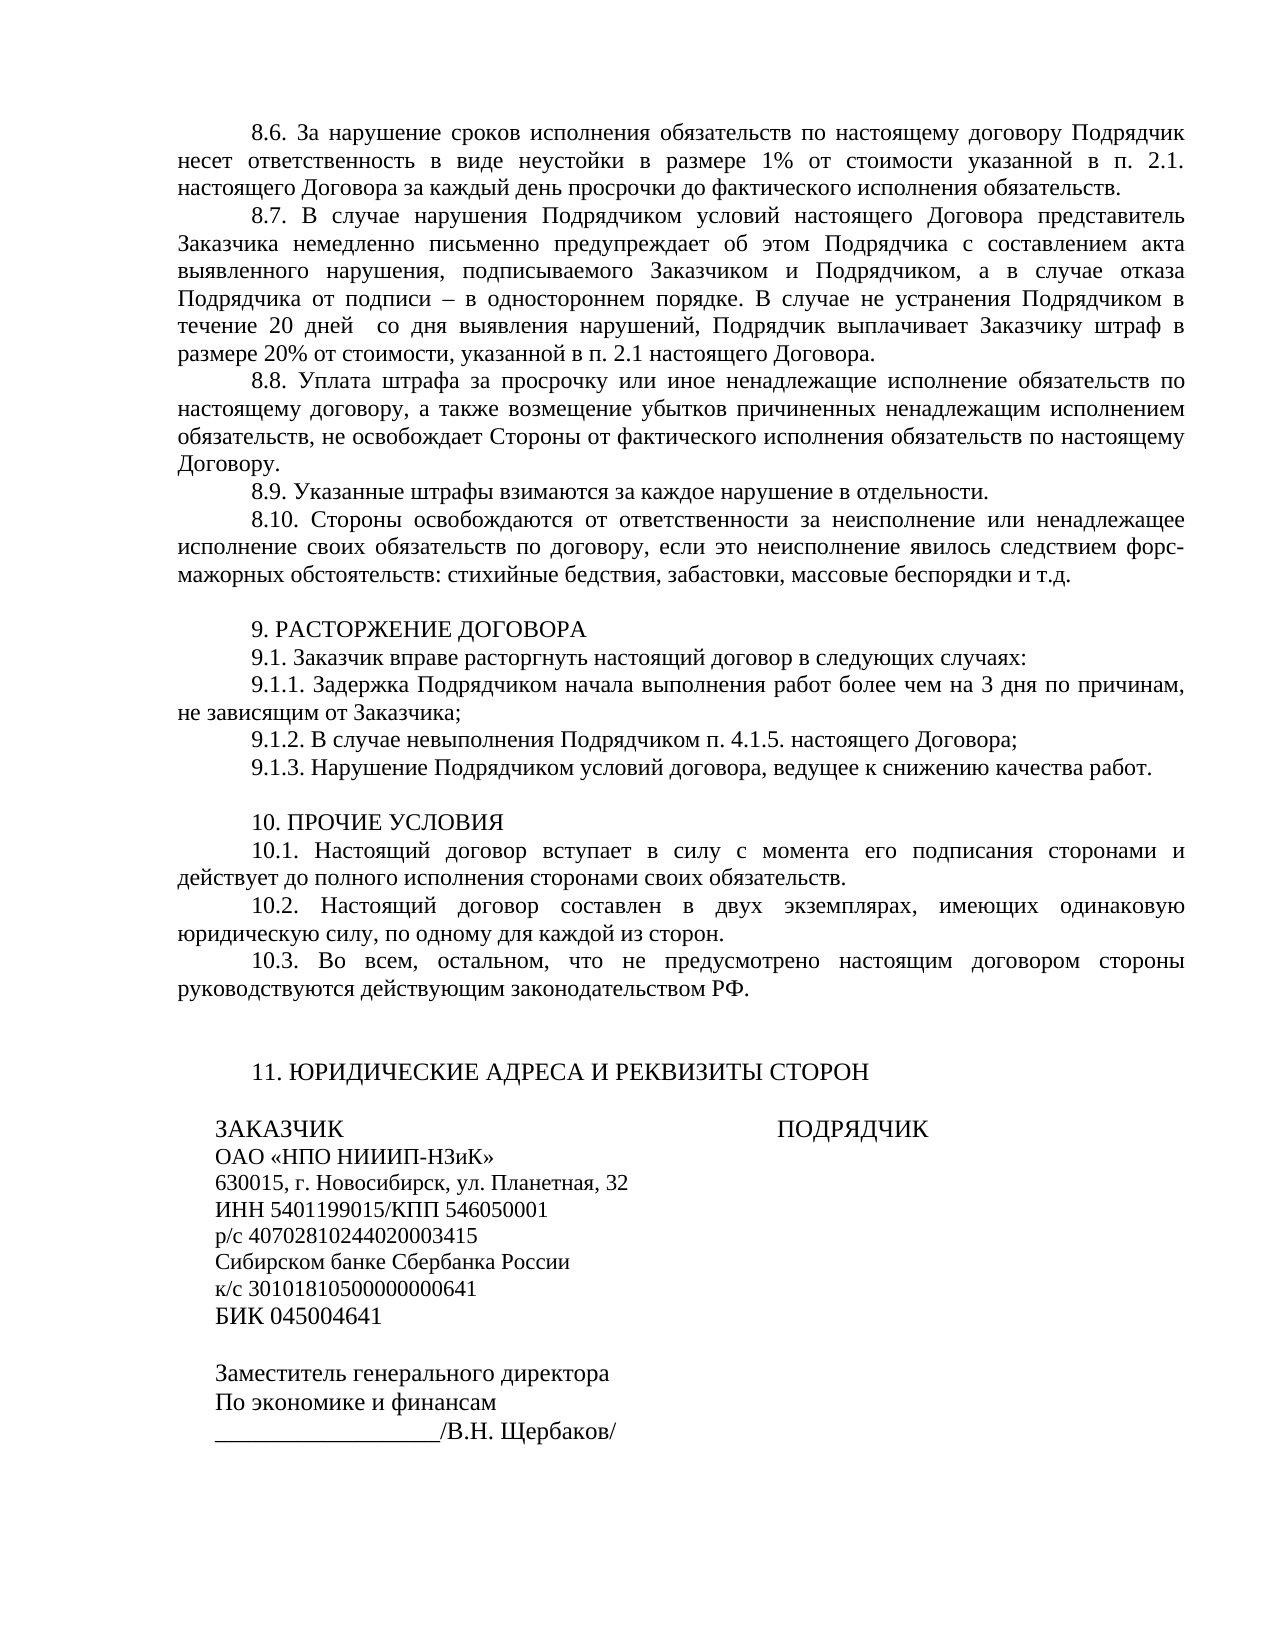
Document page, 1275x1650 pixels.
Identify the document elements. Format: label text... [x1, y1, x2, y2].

text 8.10. Стороны освобождаются от ответственности за неисполнение или ненадлежащее исполнение своих обязательств по договору, если это неисполнение явилось следствием форс-мажорных обстоятельств: стихийные бедствия, забастовки, массовые беспорядки и т.д. [177, 504, 1186, 587]
text 8.9. Указанные штрафы взимаются за каждое нарушение в отдельности. [177, 477, 1186, 504]
text 8.6. За нарушение сроков исполнения обязательств по настоящему договору Подрядчик несет ответственность в виде неустойки в размере 1% от стоимости указанной в п. 2.1. настоящего Договора за каждый день просрочки до фактического исполнения обязательств. [177, 118, 1186, 201]
text 10.1. Настоящий договор вступает в силу с момента его подписания сторонами и действует до полного исполнения сторонами своих обязательств. [177, 836, 1186, 891]
text 10.3. Во всем, остальном, что не предусмотрено настоящим договором стороны руководствуются действующим законодательством РФ. [177, 946, 1186, 1001]
table_header ПОДРЯДЧИК [691, 1114, 1163, 1473]
text 9.1. Заказчик вправе расторгнуть настоящий договор в следующих случаях: [177, 643, 1186, 670]
text 10. ПРОЧИЕ УСЛОВИЯ [177, 808, 1186, 836]
text 10.2. Настоящий договор составлен в двух экземплярах, имеющих одинаковую юридическую силу, по одному для каждой из сторон. [177, 891, 1186, 946]
text 9.1.3. Нарушение Подрядчиком условий договора, ведущее к снижению качества работ. [177, 753, 1186, 781]
text 8.8. Уплата штрафа за просрочку или иное ненадлежащие исполнение обязательств по настоящему договору, а также возмещение убытков причиненных ненадлежащим исполнением обязательств, не освобождает Стороны от фактического исполнения обязательств по настоящему Договору. [177, 367, 1186, 477]
text 9. РАСТОРЖЕНИЕ ДОГОВОРА [177, 615, 1186, 643]
text 9.1.1. Задержка Подрядчиком начала выполнения работ более чем на 3 дня по причинам, не зависящим от Заказчика; [177, 670, 1186, 725]
text 11. ЮРИДИЧЕСКИЕ АДРЕСА И РЕКВИЗИТЫ СТОРОН [177, 1057, 1186, 1085]
text 8.7. В случае нарушения Подрядчиком условий настоящего Договора представитель Заказчика немедленно письменно предупреждает об этом Подрядчика с составлением акта выявленного нарушения, подписываемого Заказчиком и Подрядчиком, а в случае отказа Подрядчика от подписи – в одностороннем порядке. В случае не устранения Подрядчиком в течение 20 дней со дня выявления нарушений, Подрядчик выплачивает Заказчику штраф в размере 20% от стоимости, указанной в п. 2.1 настоящего Договора. [177, 201, 1186, 367]
text 9.1.2. В случае невыполнения Подрядчиком п. 4.1.5. настоящего Договора; [177, 725, 1186, 753]
table_header ЗАКАЗЧИК ОАО «НПО НИИИП-НЗиК» 630015, г. Новосибирск, ул. Планетная, 32 ИНН 5401199015/КПП 546050001 р/с 40702810244020003415 Сибирском банке Сбербанка России к/с 30101810500000000641 БИК 045004641 Заместитель генерального директора По экономике и финансам __________________/В.Н. Щербаков/ [204, 1114, 691, 1473]
